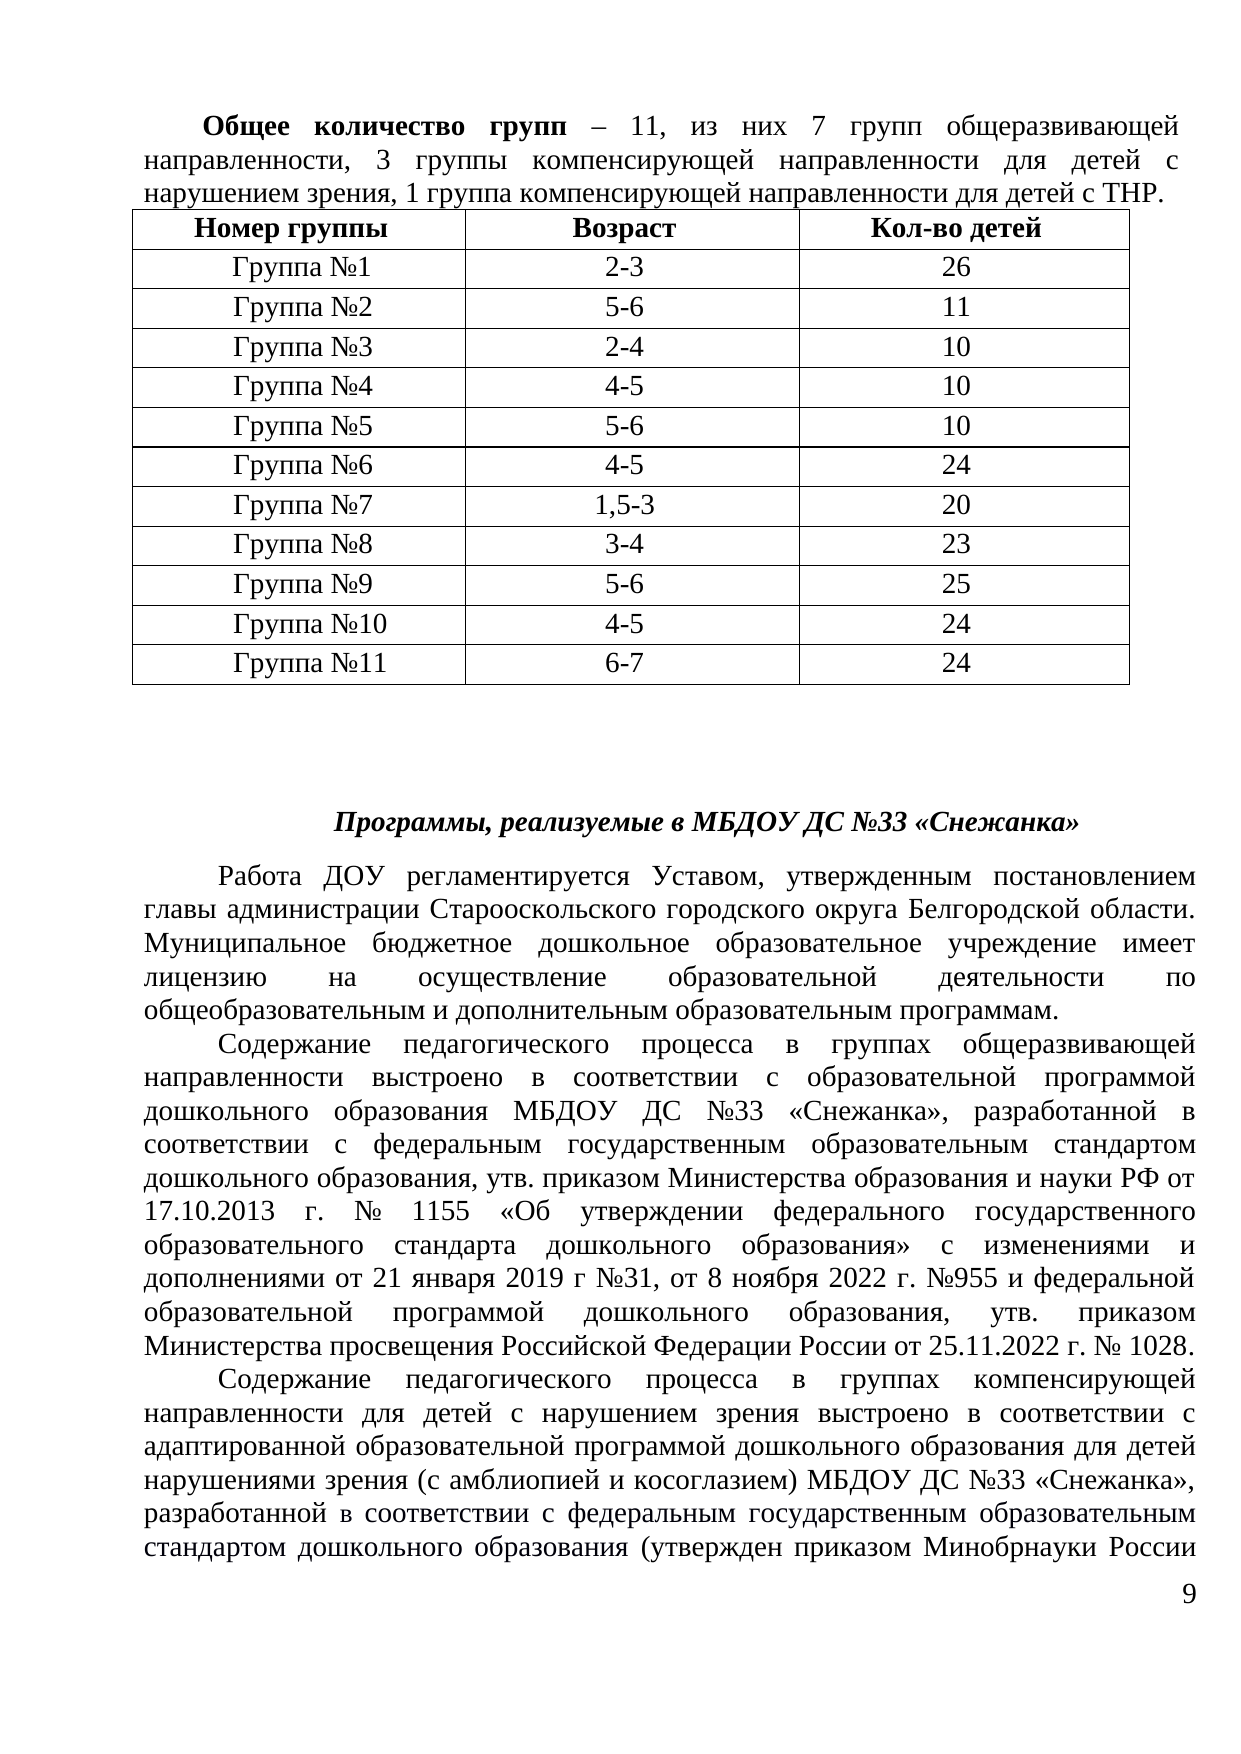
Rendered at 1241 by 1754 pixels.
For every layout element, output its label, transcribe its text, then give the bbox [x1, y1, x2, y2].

table_cell Группа №2 [133, 289, 465, 328]
table_cell Группа №10 [133, 606, 465, 644]
table_cell 1,5-3 [466, 487, 799, 526]
table_cell 10 [800, 329, 1129, 367]
table_cell 26 [800, 250, 1129, 288]
table_cell 2-3 [466, 250, 799, 288]
table_header Кол-во детей [800, 210, 1129, 248]
table_cell 4-5 [466, 448, 799, 486]
table_cell 6-7 [466, 645, 799, 684]
table_cell 23 [800, 527, 1129, 565]
table_cell Группа №3 [133, 329, 465, 367]
table_cell 5-6 [466, 566, 799, 605]
table_cell 4-5 [466, 368, 799, 407]
text Работа ДОУ регламентируется Уставом, утвержденным постановлением главы администрации Старооскольского городского округа Белгородской области. Муниципальное бюджетное дошкольное образовательное учреждение имеет лицензию на осуществление образовательной деятельности по общеобразовательным и дополнительным образовательным программам. [144, 858, 1196, 1026]
table_cell 5-6 [466, 408, 799, 446]
table_cell 2-4 [466, 329, 799, 367]
table_cell 10 [800, 408, 1129, 446]
table_header Возраст [466, 210, 799, 248]
table_header Номер группы [133, 210, 465, 248]
table_cell 24 [800, 645, 1129, 684]
table_cell 5-6 [466, 289, 799, 328]
table_cell Группа №4 [133, 368, 465, 407]
table_cell 4-5 [466, 606, 799, 644]
table_cell 20 [800, 487, 1129, 526]
table_cell 10 [800, 368, 1129, 407]
table_cell Группа №6 [133, 448, 465, 486]
table_cell Группа №11 [133, 645, 465, 684]
text Программы, реализуемые в МБДОУ ДС №33 «Снежанка» [217, 804, 1196, 837]
table_cell 11 [800, 289, 1129, 328]
table_cell Группа №5 [133, 408, 465, 446]
table_cell 24 [800, 448, 1129, 486]
table_cell Группа №9 [133, 566, 465, 605]
table_cell 25 [800, 566, 1129, 605]
table_cell Группа №7 [133, 487, 465, 526]
table_cell Группа №1 [133, 250, 465, 288]
text Общее количество групп – 11, из них 7 групп общеразвивающей направленности, 3 группы компенсирующей направленности для детей с нарушением зрения, 1 группа компенсирующей направленности для детей с ТНР. [144, 108, 1180, 209]
text Содержание педагогического процесса в группах общеразвивающей направленности выстроено в соответствии с образовательной программой дошкольного образования МБДОУ ДС №33 «Снежанка», разработанной в соответствии с федеральным государственным образовательным стандартом дошкольного образования, утв. приказом Министерства образования и науки РФ от 17.10.2013 г. № 1155 «Об утверждении федерального государственного образовательного стандарта дошкольного образования» с изменениями и дополнениями от 21 января 2019 г №31, от 8 ноября 2022 г. №955 и федеральной образовательной программой дошкольного образования, утв. приказом Министерства просвещения Российской Федерации России от 25.11.2022 г. № 1028. [144, 1026, 1196, 1361]
table_cell 24 [800, 606, 1129, 644]
table_cell 3-4 [466, 527, 799, 565]
table_cell Группа №8 [133, 527, 465, 565]
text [144, 1361, 1196, 1562]
